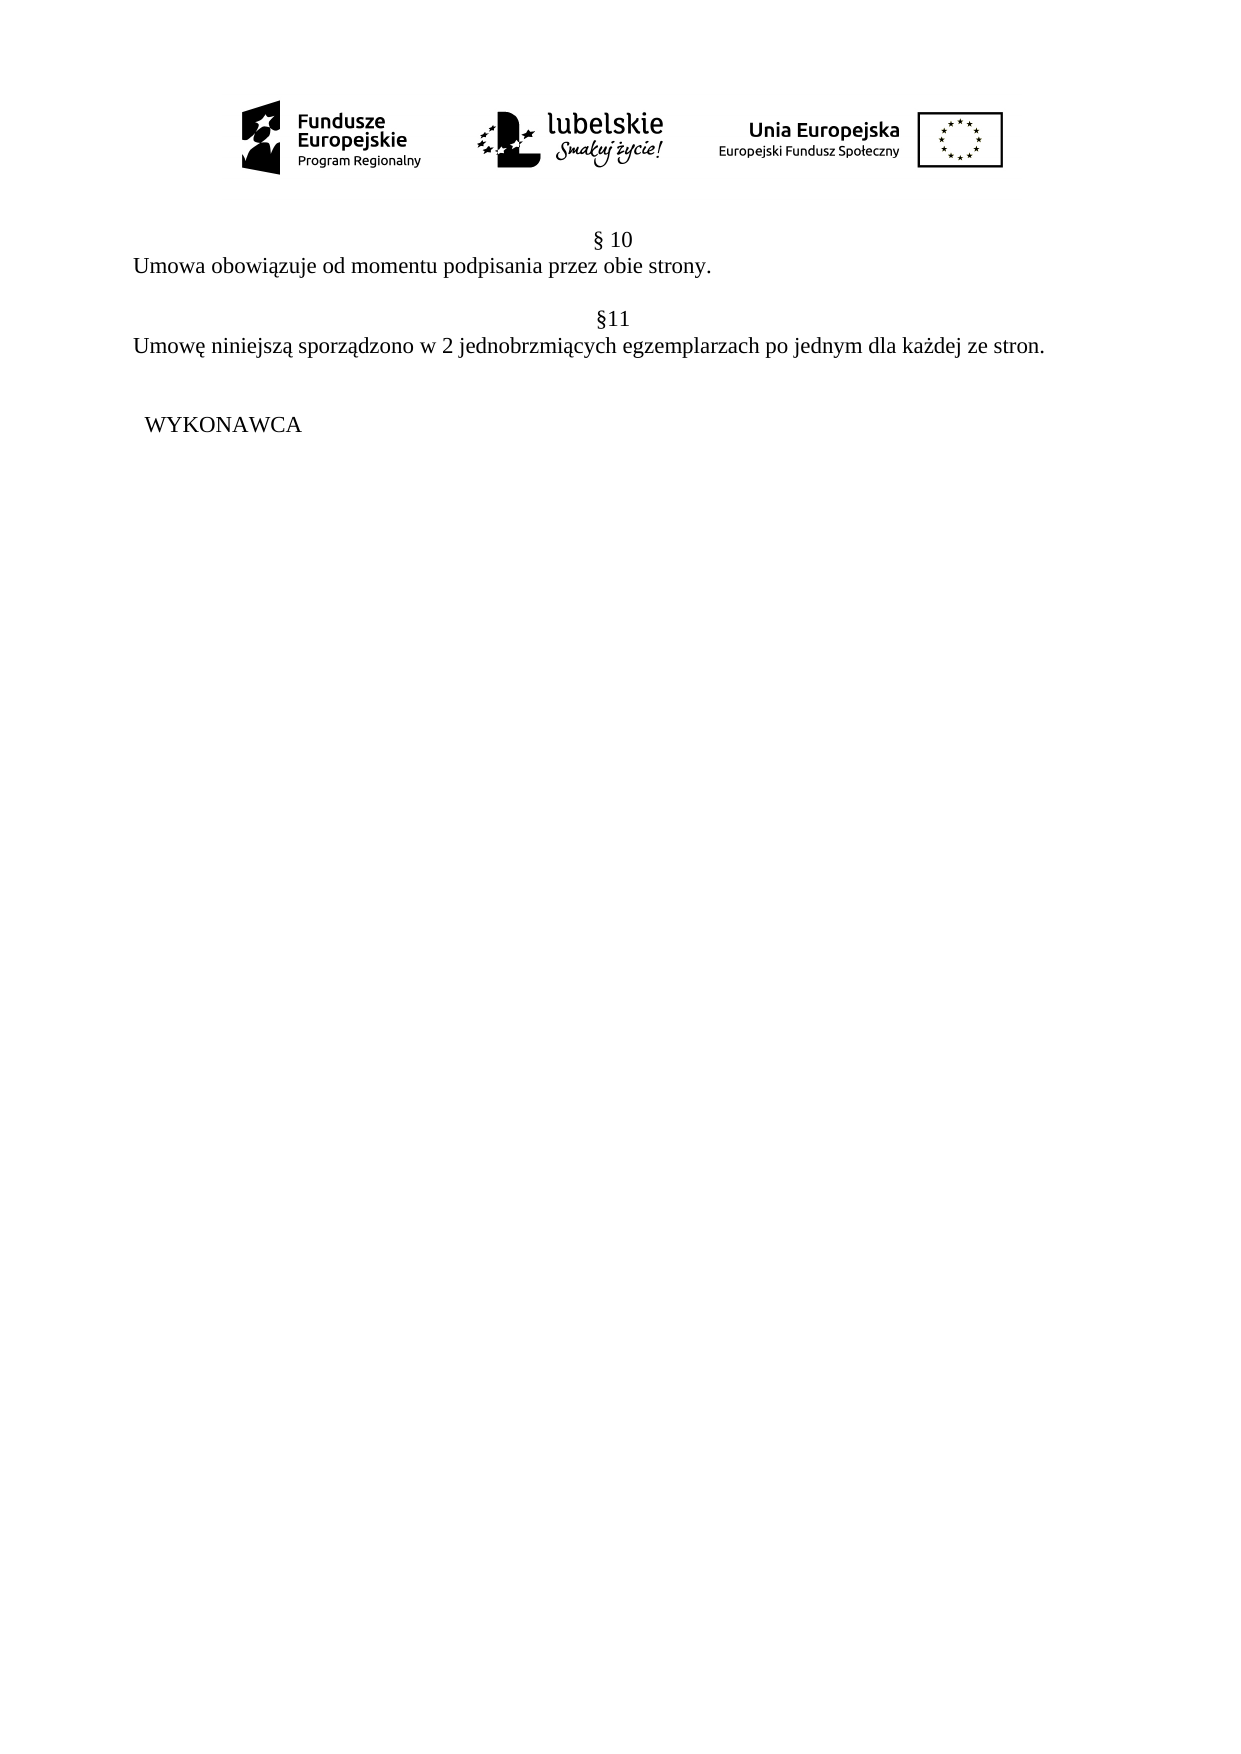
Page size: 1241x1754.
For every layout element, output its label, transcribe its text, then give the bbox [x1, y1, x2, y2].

title Umowa obowiązuje od momentu podpisania przez obie strony. [133, 253, 1093, 279]
picture [221, 73, 1023, 200]
title Umowę niniejszą sporządzono w 2 jednobrzmiących egzemplarzach po jednym dla każdej ze stron. [133, 332, 1093, 358]
title §11 [133, 305, 1093, 332]
title § 10 [133, 226, 1093, 253]
text WYKONAWCA [133, 411, 1093, 437]
